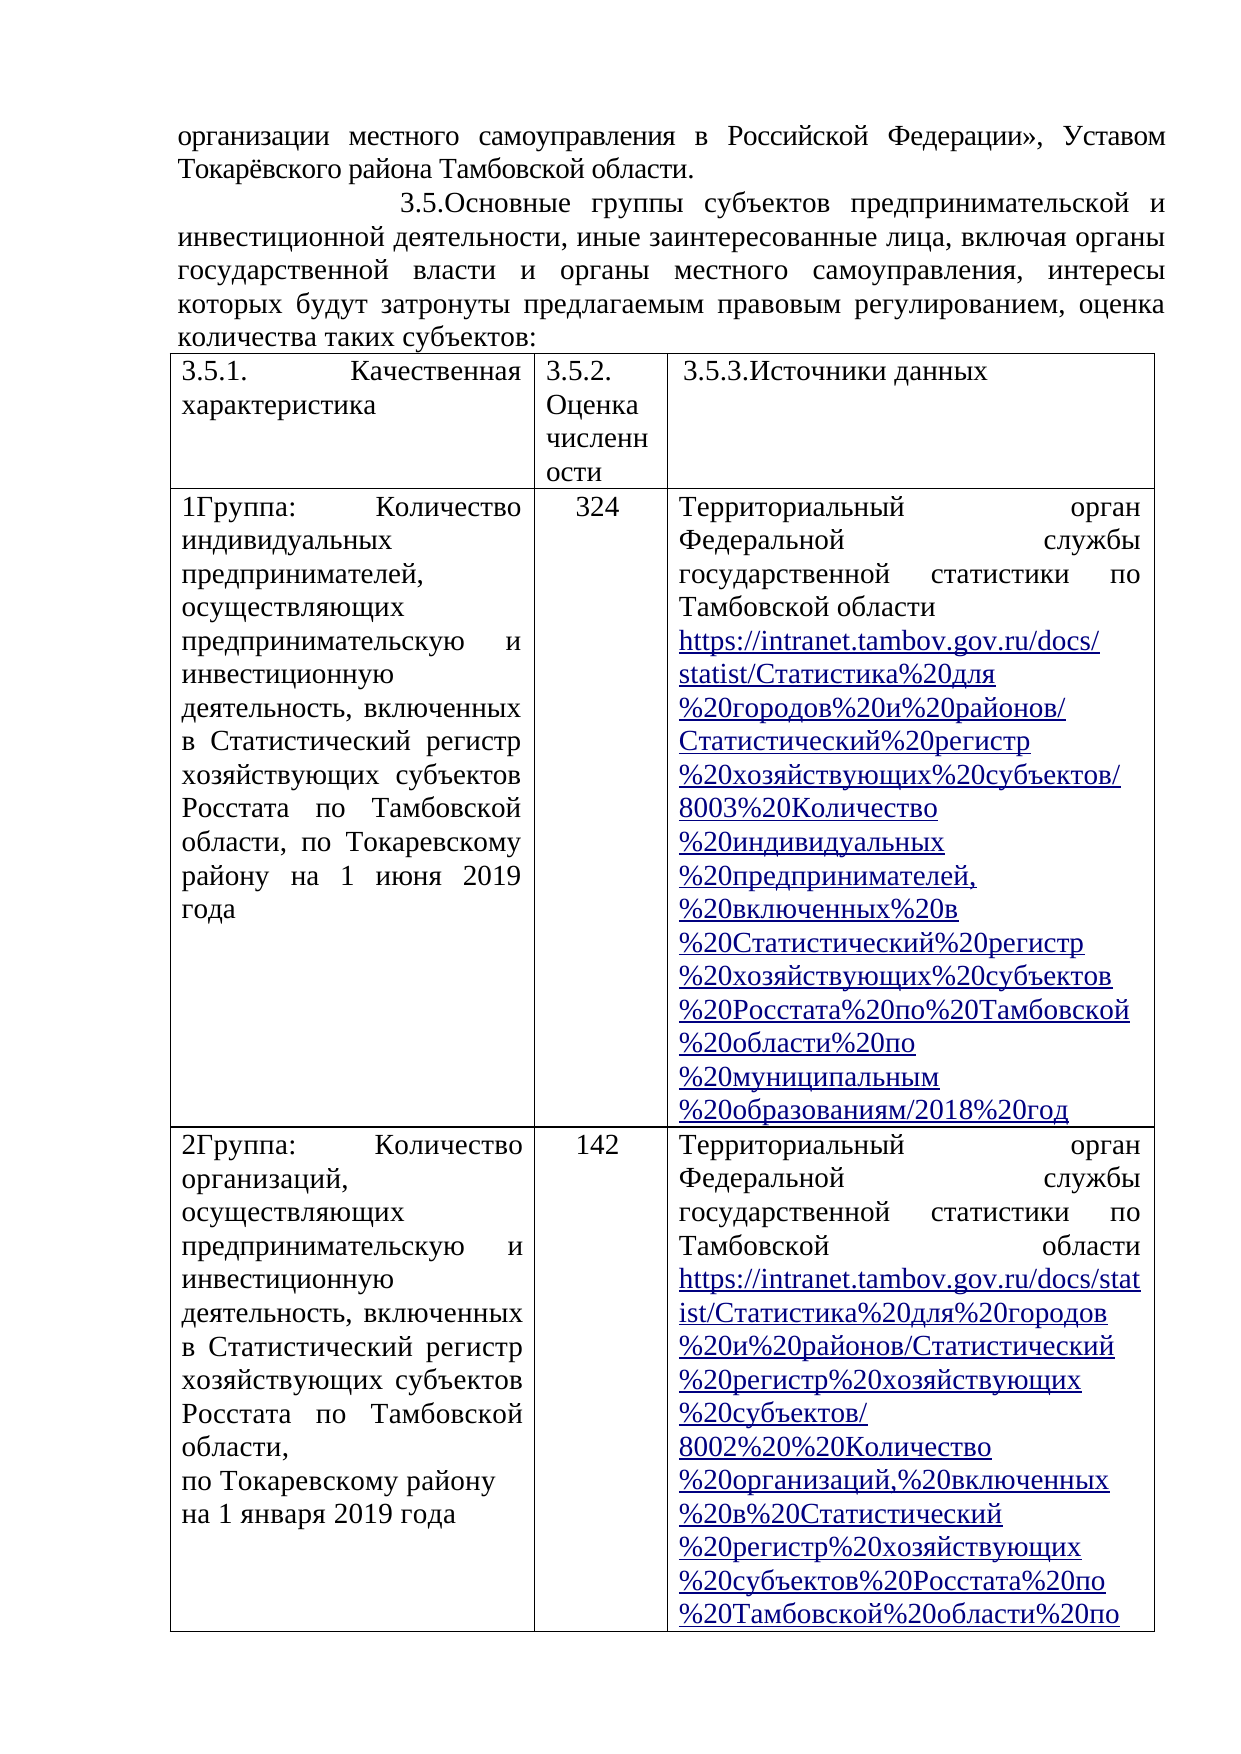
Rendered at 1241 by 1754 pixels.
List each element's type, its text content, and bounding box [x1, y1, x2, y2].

table_cell Территориальный орган Федеральной службы государственной статистики по Тамбовской области https://intranet.tambov.gov.ru/docs/statist/Статистика%20для%20городов%20и%20районов/Статистический%20регистр%20хозяйствующих%20субъектов/8003%20Количество%20индивидуальных%20предпринимателей,%20включенных%20в%20Статистический%20регистр%20хозяйствующих%20субъектов%20Росстата%20по%20Тамбовской%20области%20по%20муниципальным%20образованиям/2018%20год [668, 489, 1154, 1126]
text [177, 118, 1167, 185]
table_cell 324 [535, 489, 667, 1126]
table_header 3.5.2. Оценка численности [535, 354, 667, 488]
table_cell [171, 1128, 534, 1631]
table_header 3.5.1. Качественная характеристика [171, 354, 534, 488]
table_cell 142 [535, 1128, 667, 1631]
table_header 3.5.3.Источники данных [668, 354, 1154, 488]
text 3.5.Основные группы субъектов предпринимательской и инвестиционной деятельности, иные заинтересованные лица, включая органы государственной власти и органы местного самоуправления, интересы которых будут затронуты предлагаемым правовым регулированием, оценка количества таких субъектов: [177, 185, 1167, 353]
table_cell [668, 1128, 1154, 1631]
table_cell 1Группа: Количество индивидуальных предпринимателей, осуществляющих предпринимательскую и инвестиционную деятельность, включенных в Статистический регистр хозяйствующих субъектов Росстата по Тамбовской области, по Токаревскому району на 1 июня 2019 года [171, 489, 534, 1126]
